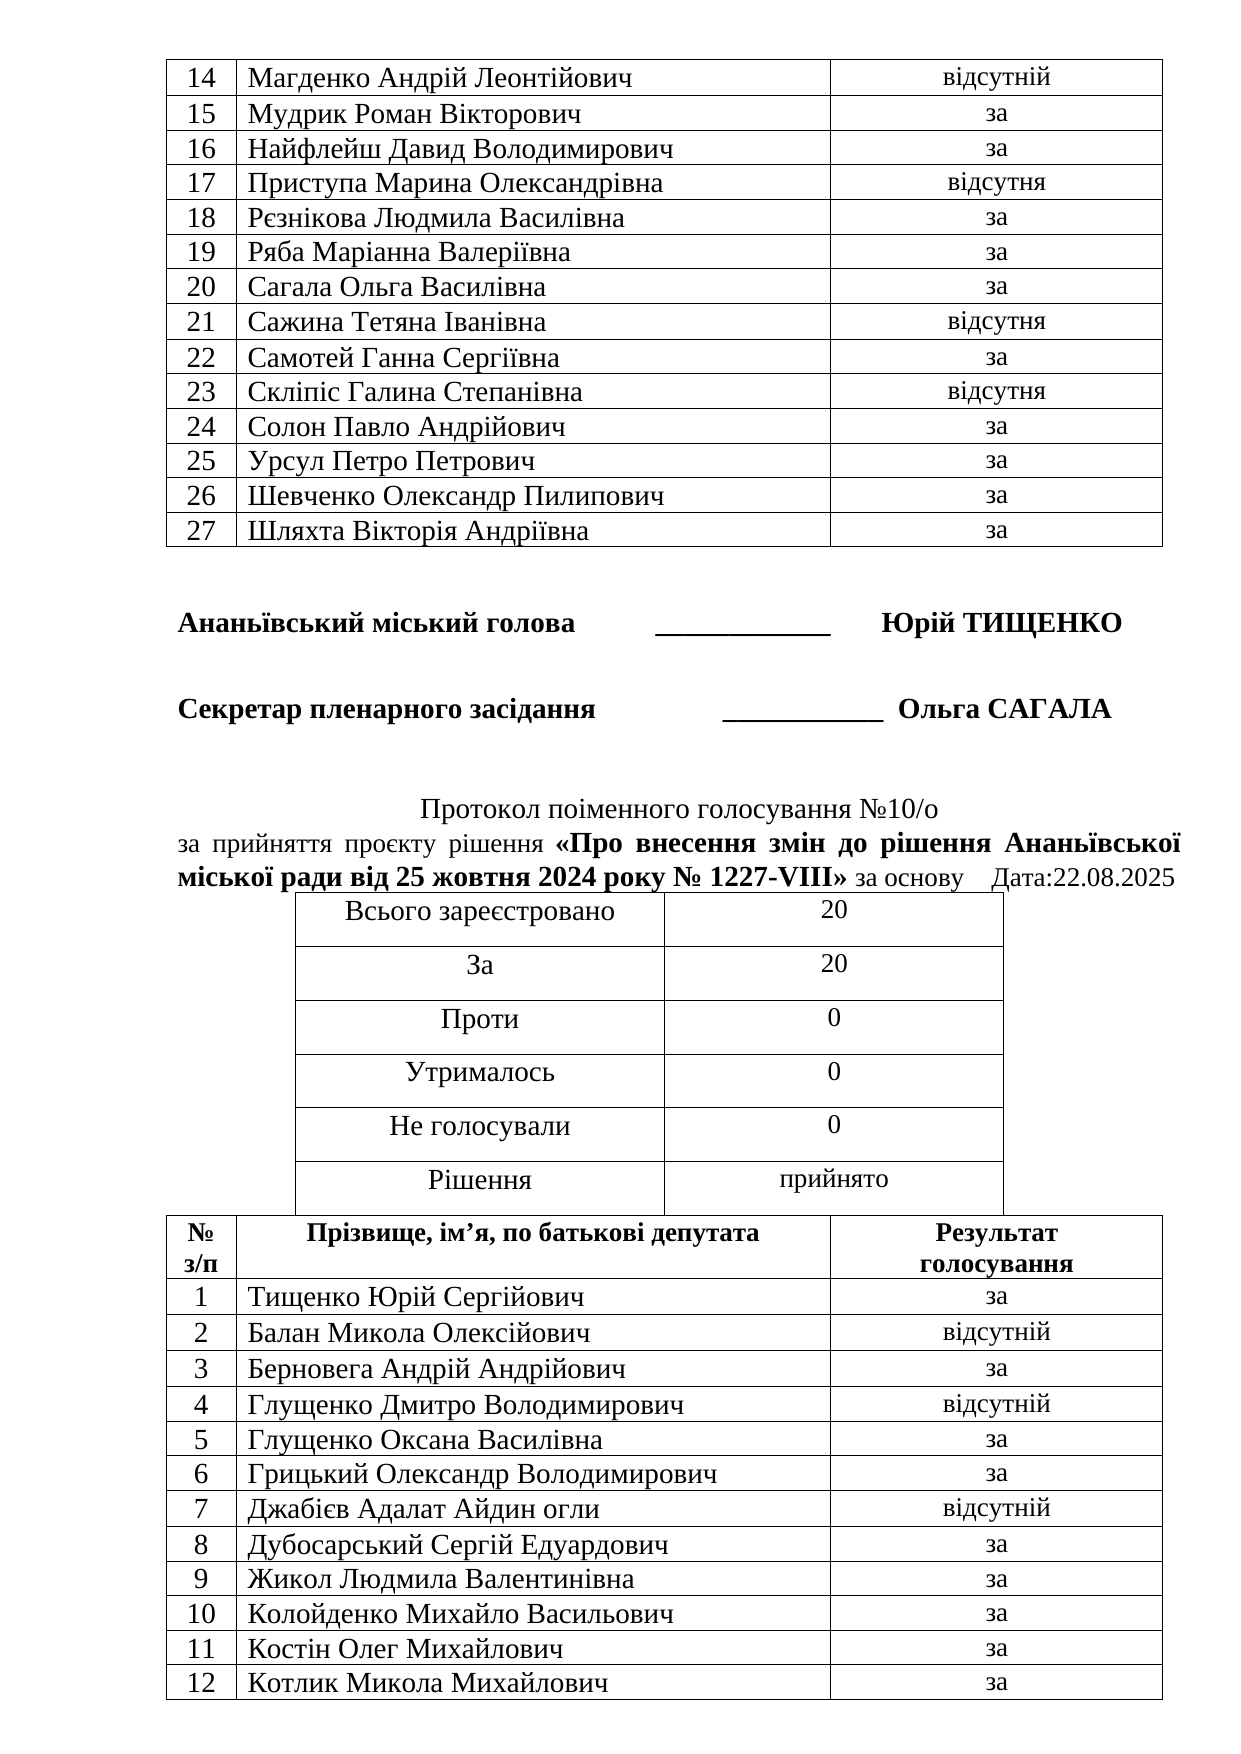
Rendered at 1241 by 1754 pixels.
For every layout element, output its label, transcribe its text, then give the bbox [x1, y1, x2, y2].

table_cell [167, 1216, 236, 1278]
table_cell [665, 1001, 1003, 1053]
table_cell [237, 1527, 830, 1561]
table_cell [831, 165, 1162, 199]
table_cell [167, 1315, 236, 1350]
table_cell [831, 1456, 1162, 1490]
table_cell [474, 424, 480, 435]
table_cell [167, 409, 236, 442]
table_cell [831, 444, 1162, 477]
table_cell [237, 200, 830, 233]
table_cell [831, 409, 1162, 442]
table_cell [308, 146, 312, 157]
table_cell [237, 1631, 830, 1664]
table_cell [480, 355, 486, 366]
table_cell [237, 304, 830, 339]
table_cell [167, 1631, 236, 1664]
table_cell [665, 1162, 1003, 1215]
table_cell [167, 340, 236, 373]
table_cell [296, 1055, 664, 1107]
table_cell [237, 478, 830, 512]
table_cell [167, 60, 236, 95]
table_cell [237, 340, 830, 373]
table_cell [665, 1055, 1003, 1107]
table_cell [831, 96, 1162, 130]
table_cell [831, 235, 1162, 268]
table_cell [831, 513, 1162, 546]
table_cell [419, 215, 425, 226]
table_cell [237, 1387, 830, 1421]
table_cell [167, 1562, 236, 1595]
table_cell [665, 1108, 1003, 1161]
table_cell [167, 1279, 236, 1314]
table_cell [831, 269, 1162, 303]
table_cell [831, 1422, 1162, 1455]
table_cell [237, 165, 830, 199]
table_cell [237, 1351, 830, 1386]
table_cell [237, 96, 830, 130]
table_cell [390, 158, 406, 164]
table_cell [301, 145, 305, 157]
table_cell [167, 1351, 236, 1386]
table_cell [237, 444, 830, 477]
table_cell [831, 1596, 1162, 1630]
text Протокол поіменного голосування №10/о [177, 792, 1181, 825]
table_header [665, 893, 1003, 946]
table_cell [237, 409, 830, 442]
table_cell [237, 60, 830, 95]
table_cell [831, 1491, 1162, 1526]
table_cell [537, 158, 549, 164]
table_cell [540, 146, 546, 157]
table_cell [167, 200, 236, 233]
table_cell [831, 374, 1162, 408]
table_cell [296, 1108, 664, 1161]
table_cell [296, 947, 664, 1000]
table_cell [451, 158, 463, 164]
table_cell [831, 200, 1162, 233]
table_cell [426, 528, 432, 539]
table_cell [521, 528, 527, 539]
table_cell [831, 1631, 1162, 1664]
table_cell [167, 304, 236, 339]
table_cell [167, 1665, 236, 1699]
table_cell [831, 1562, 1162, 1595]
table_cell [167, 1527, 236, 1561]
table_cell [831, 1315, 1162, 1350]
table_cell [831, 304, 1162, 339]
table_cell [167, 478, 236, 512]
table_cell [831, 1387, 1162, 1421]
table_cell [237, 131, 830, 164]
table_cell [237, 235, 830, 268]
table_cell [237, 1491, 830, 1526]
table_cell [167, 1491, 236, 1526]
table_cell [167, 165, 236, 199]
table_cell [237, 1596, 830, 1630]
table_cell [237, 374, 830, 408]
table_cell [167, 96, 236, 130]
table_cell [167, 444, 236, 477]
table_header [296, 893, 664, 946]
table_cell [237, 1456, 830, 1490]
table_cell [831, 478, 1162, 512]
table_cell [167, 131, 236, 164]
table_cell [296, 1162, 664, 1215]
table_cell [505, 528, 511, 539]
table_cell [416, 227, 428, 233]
text Секретар пленарного засідання ___________ Ольга САГАЛА [177, 691, 1181, 724]
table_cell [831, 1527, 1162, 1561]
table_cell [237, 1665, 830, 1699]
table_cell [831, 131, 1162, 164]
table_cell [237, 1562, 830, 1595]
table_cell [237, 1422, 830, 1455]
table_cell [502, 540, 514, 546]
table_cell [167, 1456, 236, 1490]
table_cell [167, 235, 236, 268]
text за прийняття проєкту рішення «Про внесення змін до рішення Ананьївської міської ради від 25 жовтня 2024 року № 1227-VIII» за основу Дата:22.08.2025 [177, 825, 1181, 892]
text Ананьївський міський голова ____________ Юрій ТИЩЕНКО [177, 605, 1181, 638]
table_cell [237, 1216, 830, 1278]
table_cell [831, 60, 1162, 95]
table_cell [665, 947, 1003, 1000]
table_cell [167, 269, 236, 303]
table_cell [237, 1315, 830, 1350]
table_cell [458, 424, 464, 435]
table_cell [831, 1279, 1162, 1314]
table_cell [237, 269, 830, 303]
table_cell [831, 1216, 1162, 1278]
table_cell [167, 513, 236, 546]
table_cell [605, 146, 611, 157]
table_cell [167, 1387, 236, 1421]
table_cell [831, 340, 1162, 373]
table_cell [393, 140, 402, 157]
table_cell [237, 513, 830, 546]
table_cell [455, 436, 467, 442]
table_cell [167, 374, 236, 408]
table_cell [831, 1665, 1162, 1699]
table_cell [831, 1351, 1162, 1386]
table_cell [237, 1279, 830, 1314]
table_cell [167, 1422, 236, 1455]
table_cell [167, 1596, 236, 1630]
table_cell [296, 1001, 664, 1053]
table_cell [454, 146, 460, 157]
